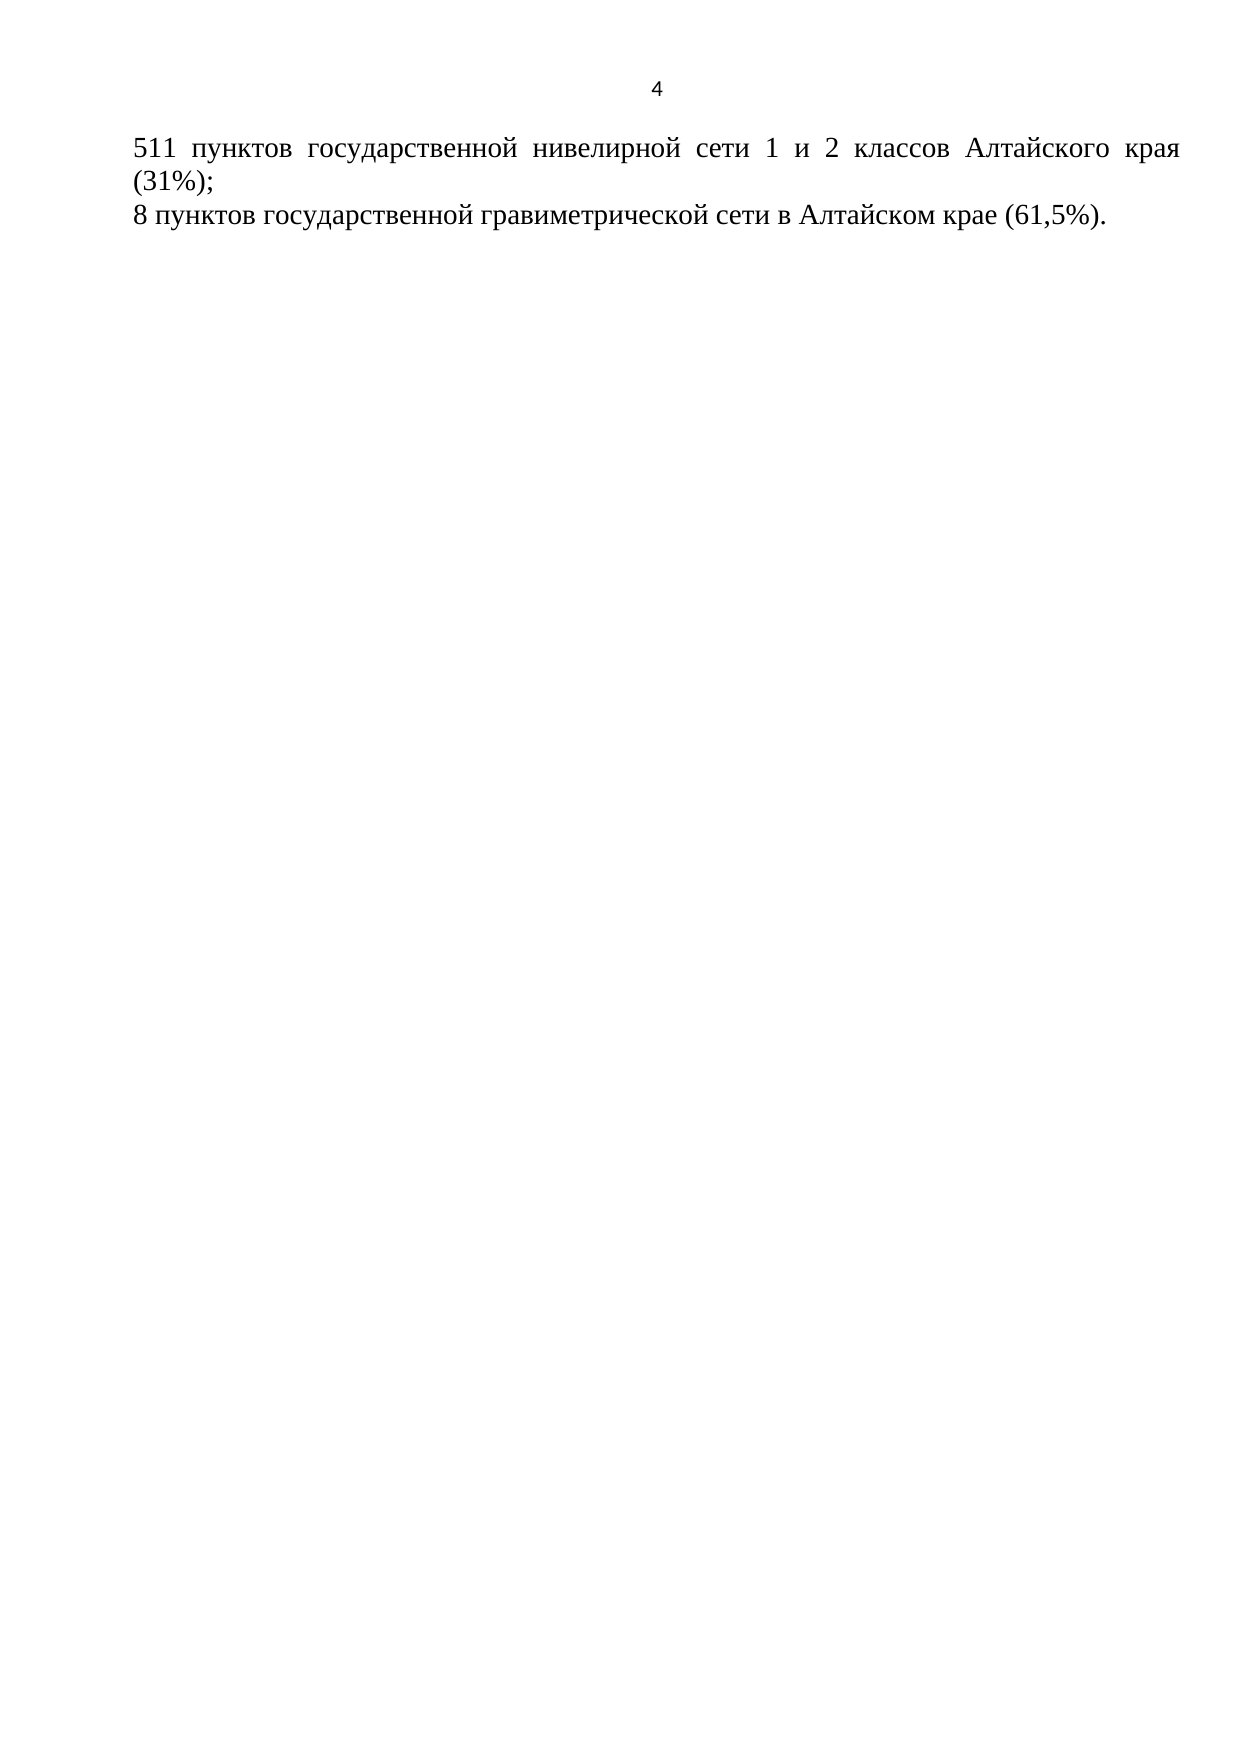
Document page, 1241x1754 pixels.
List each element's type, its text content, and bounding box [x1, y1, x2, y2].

text 8 пунктов государственной гравиметрической сети в Алтайском крае (61,5%). [133, 197, 1181, 231]
text 511 пунктов государственной нивелирной сети 1 и 2 классов Алтайского края (31%); [133, 130, 1181, 197]
